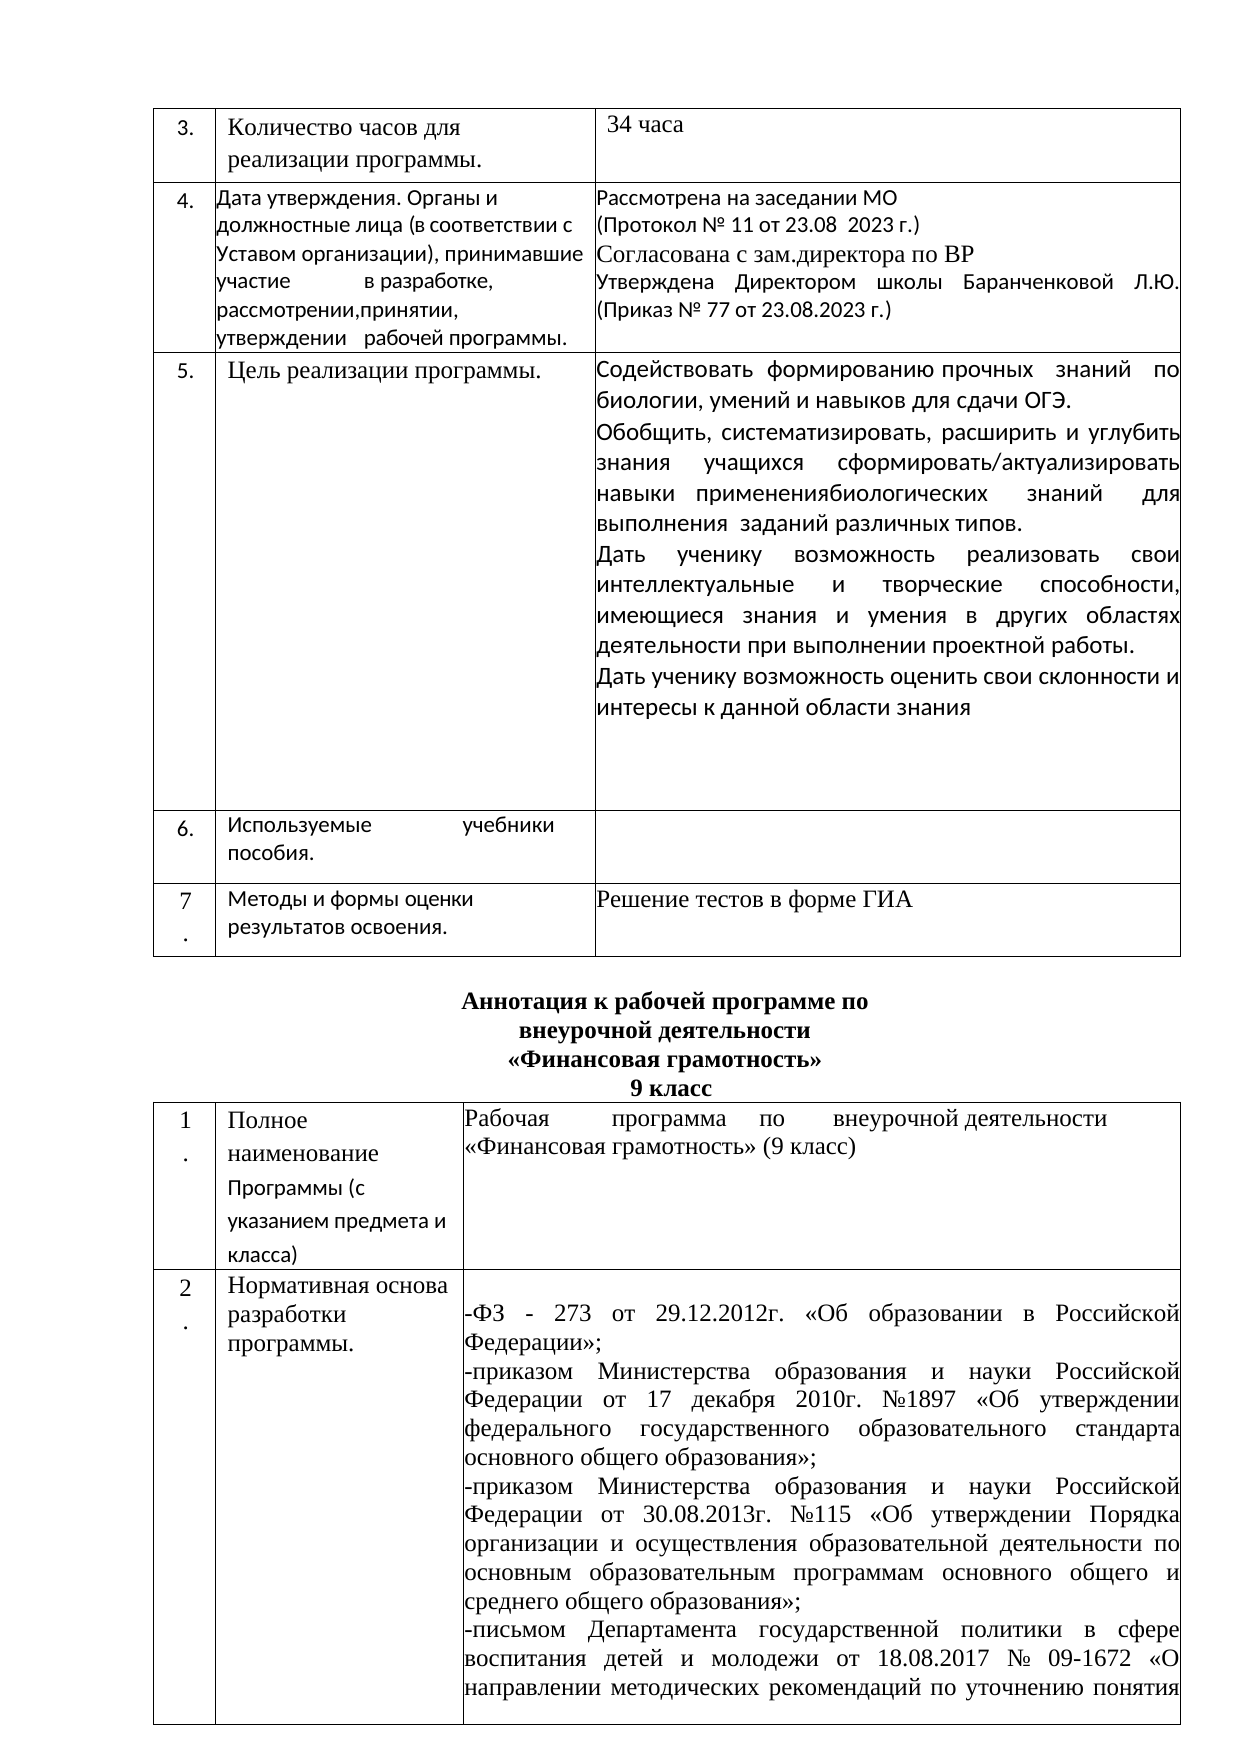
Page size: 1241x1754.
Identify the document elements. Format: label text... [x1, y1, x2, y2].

table_cell Используемые учебники и пособия. [216, 811, 595, 883]
table_cell [596, 811, 1180, 883]
table_header Полное наименование Программы (с указанием предмета и класса) [216, 1103, 463, 1269]
table_cell 7. [154, 884, 215, 956]
table_cell Количество часов для реализации программы. [216, 109, 595, 182]
table_header 1. [154, 1103, 215, 1269]
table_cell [464, 1270, 1180, 1724]
table_cell 3. [154, 109, 215, 182]
table_cell Цель реализации программы. [216, 353, 595, 809]
table_cell 2. [154, 1270, 215, 1724]
table_cell Решение тестов в форме ГИА [596, 884, 1180, 956]
table_cell Методы и формы оценки результатов освоения. [216, 884, 595, 956]
table_cell Рассмотрена на заседании МО (Протокол № 11 от 23.08 2023 г.) Согласована с зам.директора по ВР Утверждена Директором школы Баранченковой Л.Ю. (Приказ № 77 от 23.08.2023 г.) [596, 183, 1180, 352]
table_header Рабочая программа по внеурочной деятельности «Финансовая грамотность» (9 класс) [464, 1103, 1180, 1269]
text Аннотация к рабочей программе по внеурочной деятельности «Финансовая грамотность» [444, 986, 885, 1072]
table_cell Дата утверждения. Органы и должностные лица (в соответствии с Уставом организации), принимавшие участие в разработке, рассмотрении,принятии, утверждении рабочей программы. [216, 183, 595, 352]
table_cell 5. [154, 353, 215, 809]
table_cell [216, 1270, 463, 1724]
text 9 класс [444, 1073, 885, 1102]
table_cell Содействовать формированию прочных знаний по биологии, умений и навыков для сдачи ОГЭ. Обобщить, систематизировать, расширить и углубить знания учащихся сформировать/актуализировать навыки применения биологических знаний для выполнения заданий различных типов. Дать ученику возможность реализовать свои интеллектуальные и творческие способности, имеющиеся знания и умения в других областях деятельности при выполнении проектной работы. Дать ученику возможность оценить свои склонности и интересы к данной области знания [596, 353, 1180, 752]
table_cell 4. [154, 183, 215, 352]
table_cell 6. [154, 811, 215, 883]
table_cell 34 часа [596, 109, 1180, 182]
